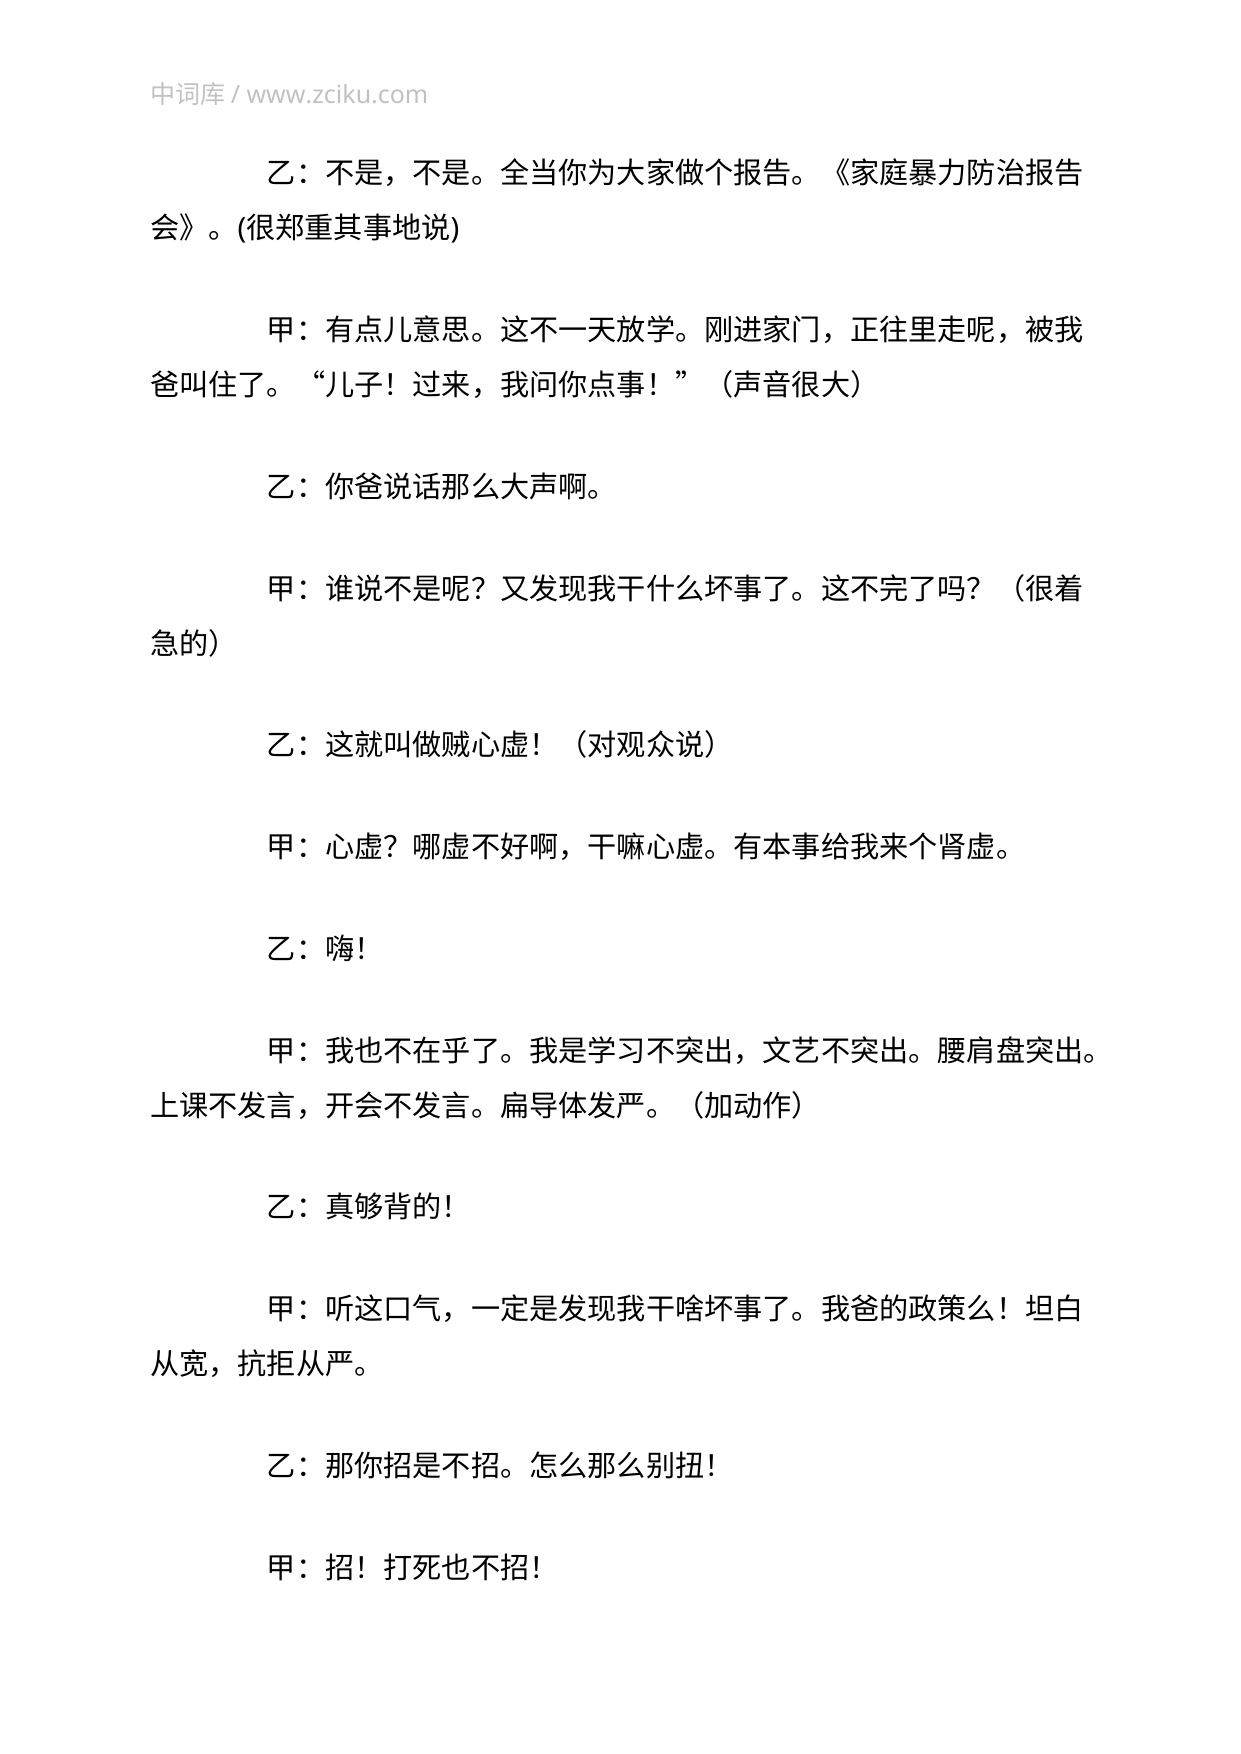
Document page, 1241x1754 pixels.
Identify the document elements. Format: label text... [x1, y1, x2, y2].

text 乙：不是，不是。全当你为大家做个报告。《家庭暴力防治报告会》。(很郑重其事地说) [150, 150, 1090, 247]
text 甲：听这口气，一定是发现我干啥坏事了。我爸的政策么！坦白从宽，抗拒从严。 [150, 1286, 1090, 1383]
text 乙：你爸说话那么大声啊。 [150, 463, 1090, 506]
text 乙：嗨！ [150, 926, 1090, 968]
text 乙：真够背的！ [150, 1184, 1090, 1226]
text 甲：招！打死也不招！ [150, 1544, 1090, 1586]
text 甲：谁说不是呢？又发现我干什么坏事了。这不完了吗？（很着急的） [150, 565, 1090, 662]
text 乙：这就叫做贼心虚！（对观众说） [150, 722, 1090, 764]
text 乙：那你招是不招。怎么那么别扭！ [150, 1442, 1090, 1485]
text 甲：心虚？哪虚不好啊，干嘛心虚。有本事给我来个肾虚。 [150, 824, 1090, 866]
text 甲：有点儿意思。这不一天放学。刚进家门，正往里走呢，被我爸叫住了。“儿子！过来，我问你点事！”（声音很大） [150, 307, 1090, 404]
text 甲：我也不在乎了。我是学习不突出，文艺不突出。腰肩盘突出。上课不发言，开会不发言。扁导体发严。（加动作） [150, 1027, 1090, 1124]
